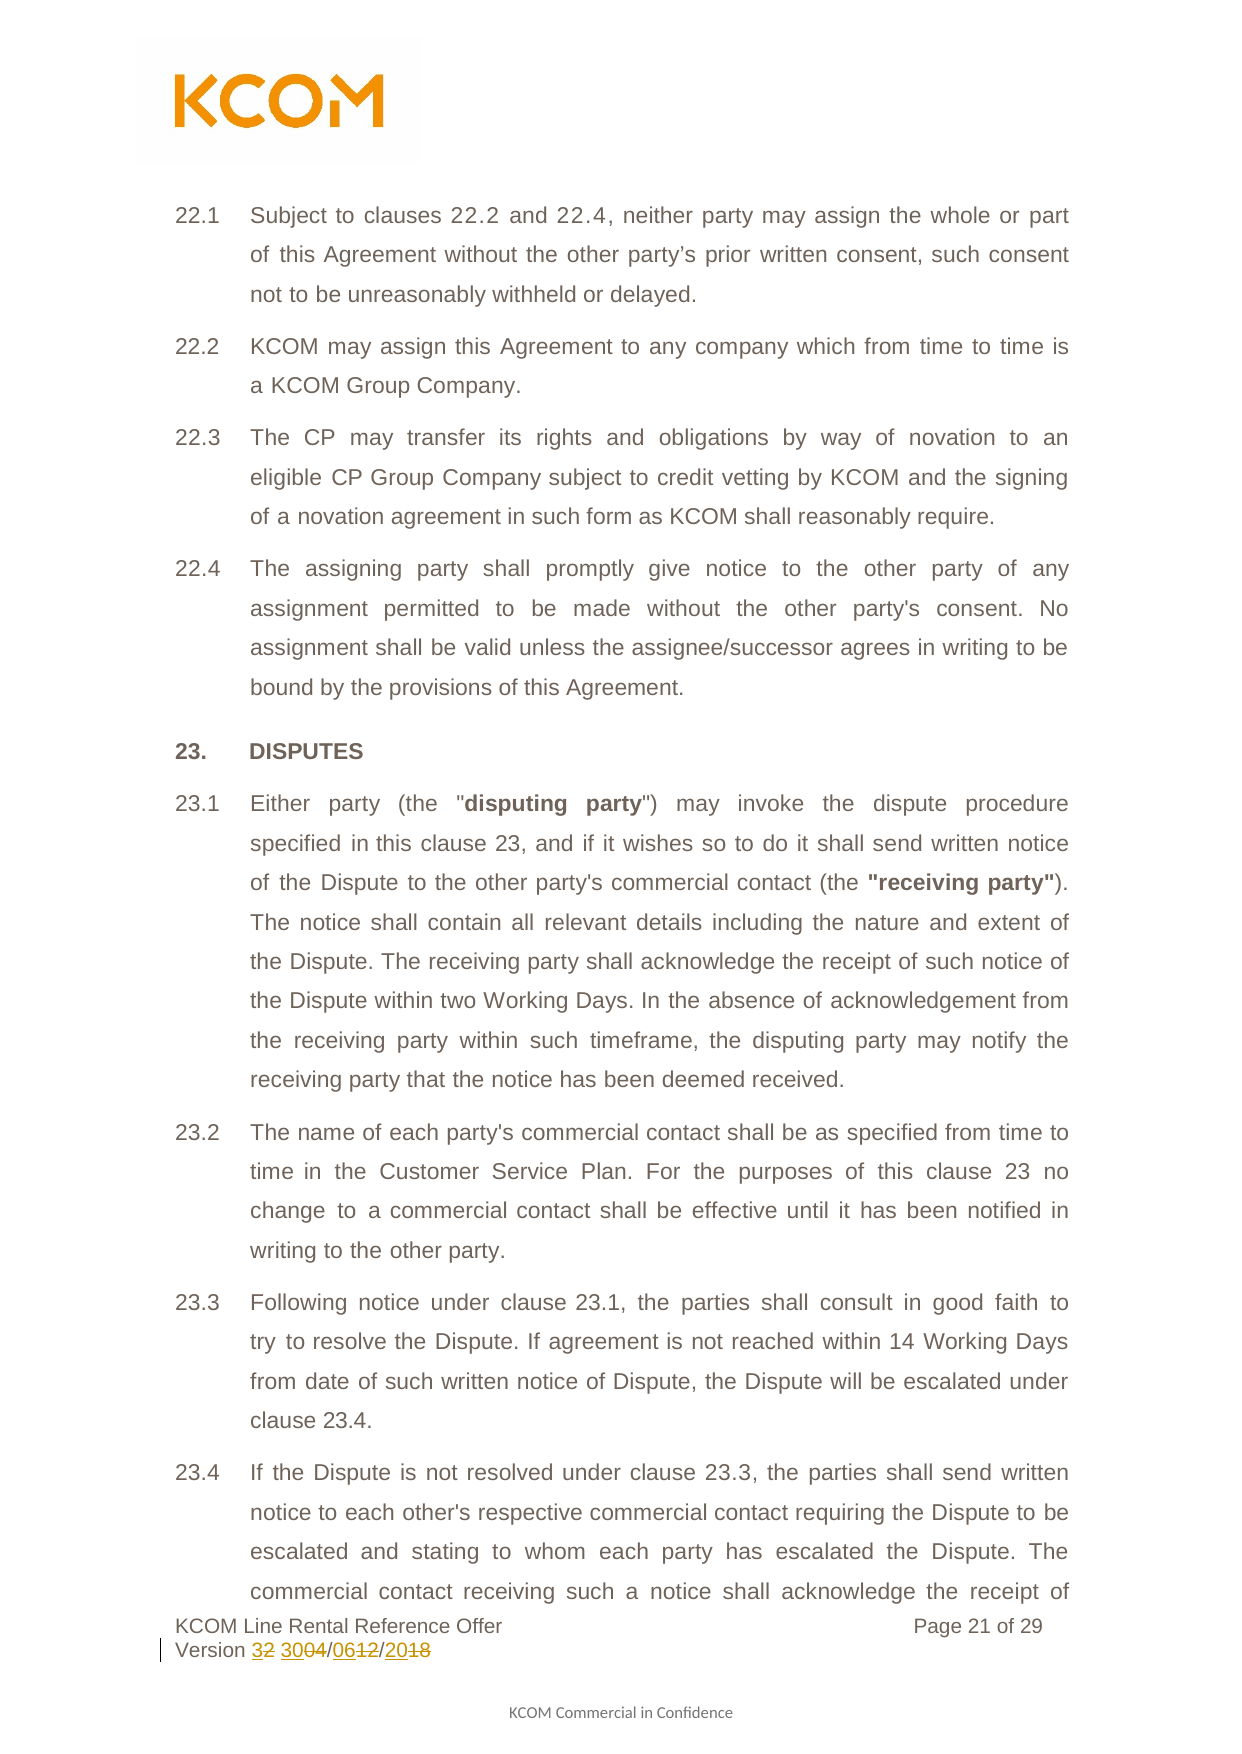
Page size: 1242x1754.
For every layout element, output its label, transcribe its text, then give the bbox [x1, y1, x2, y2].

picture [135, 35, 422, 166]
list KCOM may assign this Agreement to any company which from time to time is a KCOM Group Company. [175, 333, 1069, 399]
subtitle DISPUTES [175, 738, 1067, 764]
list The assigning party shall promptly give notice to the other party of any assignment permitted to be made without the other party's consent. No assignment shall be valid unless the assignee/successor agrees in writing to be bound by the provisions of this Agreement. [175, 555, 1069, 700]
list The name of each party's commercial contact shall be as specified from time to time in the Customer Service Plan. For the purposes of this clause 23 no change to a commercial contact shall be effective until it has been notified in writing to the other party. [175, 1118, 1069, 1263]
list Subject to clauses 22.2 and 22.4, neither party may assign the whole or part of this Agreement without the other party’s prior written consent, such consent not to be unreasonably withheld or delayed. [175, 202, 1069, 307]
list The CP may transfer its rights and obligations by way of novation to an eligible CP Group Company subject to credit vetting by KCOM and the signing of a novation agreement in such form as KCOM shall reasonably require. [175, 424, 1069, 529]
list Following notice under clause 23.1, the parties shall consult in good faith to try to resolve the Dispute. If agreement is not reached within 14 Working Days from date of such written notice of Dispute, the Dispute will be escalated under clause 23.4. [175, 1289, 1069, 1434]
list Either party (the "disputing party") may invoke the dispute procedure specified in this clause 23, and if it wishes so to do it shall send written notice of the Dispute to the other party's commercial contact (the "receiving party"). The notice shall contain all relevant details including the nature and extent of the Dispute. The receiving party shall acknowledge the receipt of such notice of the Dispute within two Working Days. In the absence of acknowledgement from the receiving party within such timeframe, the disputing party may notify the receiving party that the notice has been deemed received. [175, 790, 1069, 1093]
